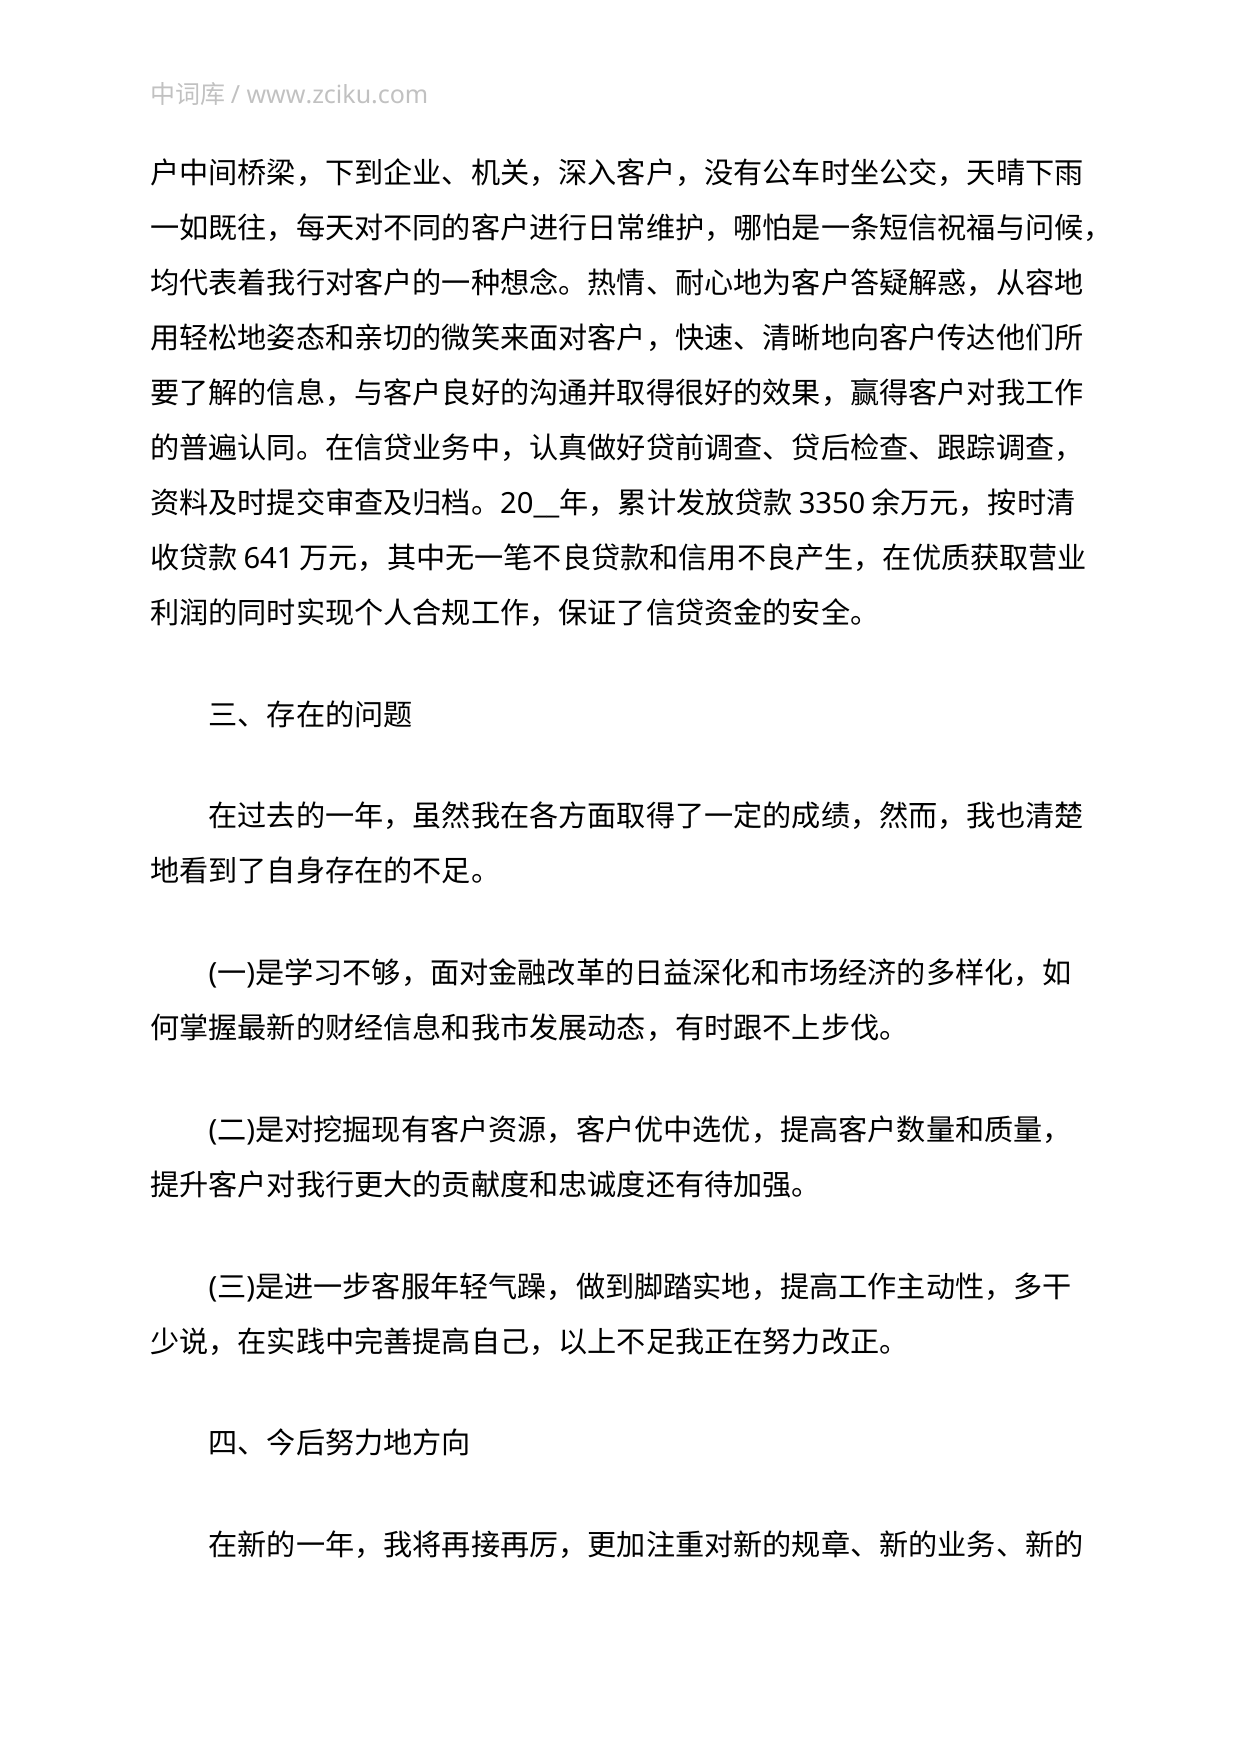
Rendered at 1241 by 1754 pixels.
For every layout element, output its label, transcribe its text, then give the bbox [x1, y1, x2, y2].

text 在过去的一年，虽然我在各方面取得了一定的成绩，然而，我也清楚地看到了自身存在的不足。 [150, 793, 1090, 890]
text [150, 1522, 1090, 1564]
text (一)是学习不够，面对金融改革的日益深化和市场经济的多样化，如何掌握最新的财经信息和我市发展动态，有时跟不上步伐。 [150, 949, 1090, 1047]
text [150, 150, 1090, 632]
text (三)是进一步客服年轻气躁，做到脚踏实地，提高工作主动性，多干少说，在实践中完善提高自己，以上不足我正在努力改正。 [150, 1263, 1090, 1360]
text 四、今后努力地方向 [150, 1420, 1090, 1462]
text (二)是对挖掘现有客户资源，客户优中选优，提高客户数量和质量，提升客户对我行更大的贡献度和忠诚度还有待加强。 [150, 1106, 1090, 1204]
text 三、存在的问题 [150, 691, 1090, 733]
